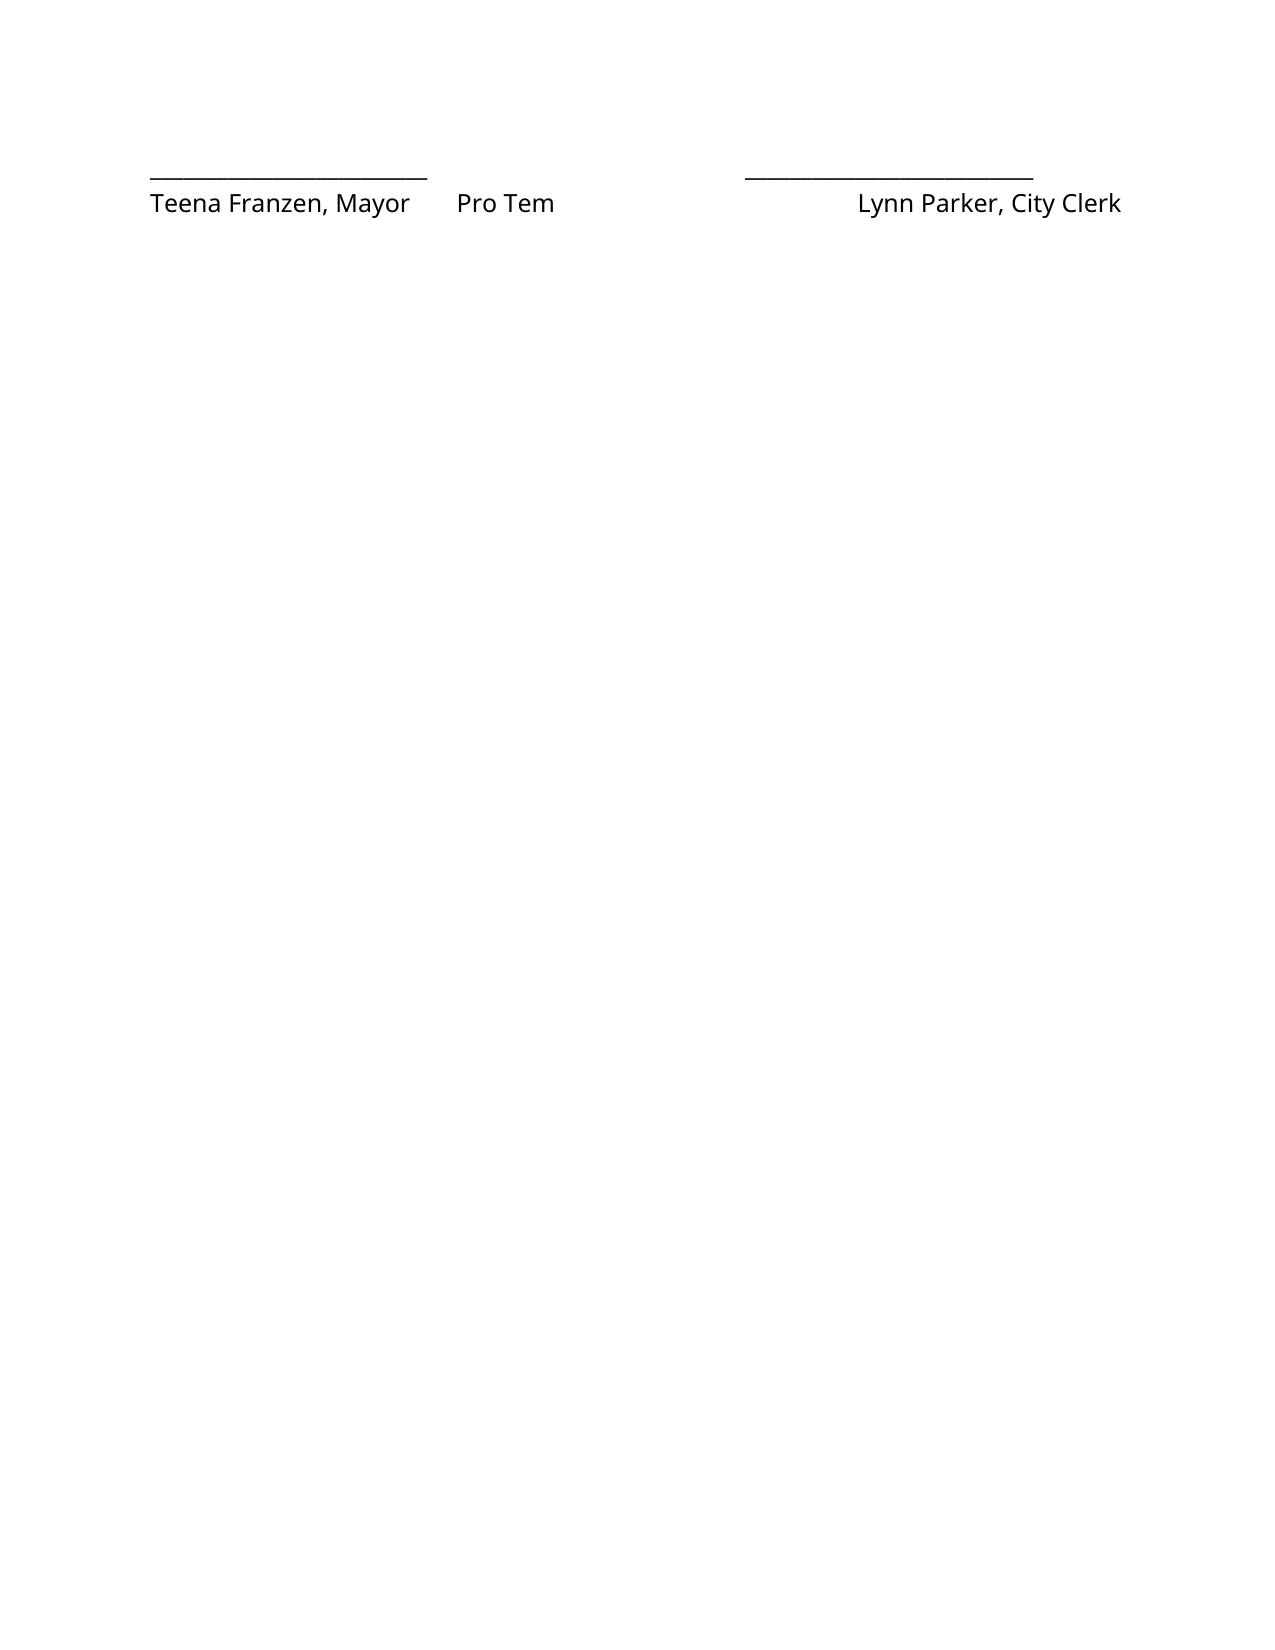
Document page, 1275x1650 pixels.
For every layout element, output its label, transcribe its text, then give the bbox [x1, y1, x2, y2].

text _________________________ __________________________ Teena Franzen, Mayor Pro Tem Lynn Parker, City Clerk [150, 150, 1125, 256]
